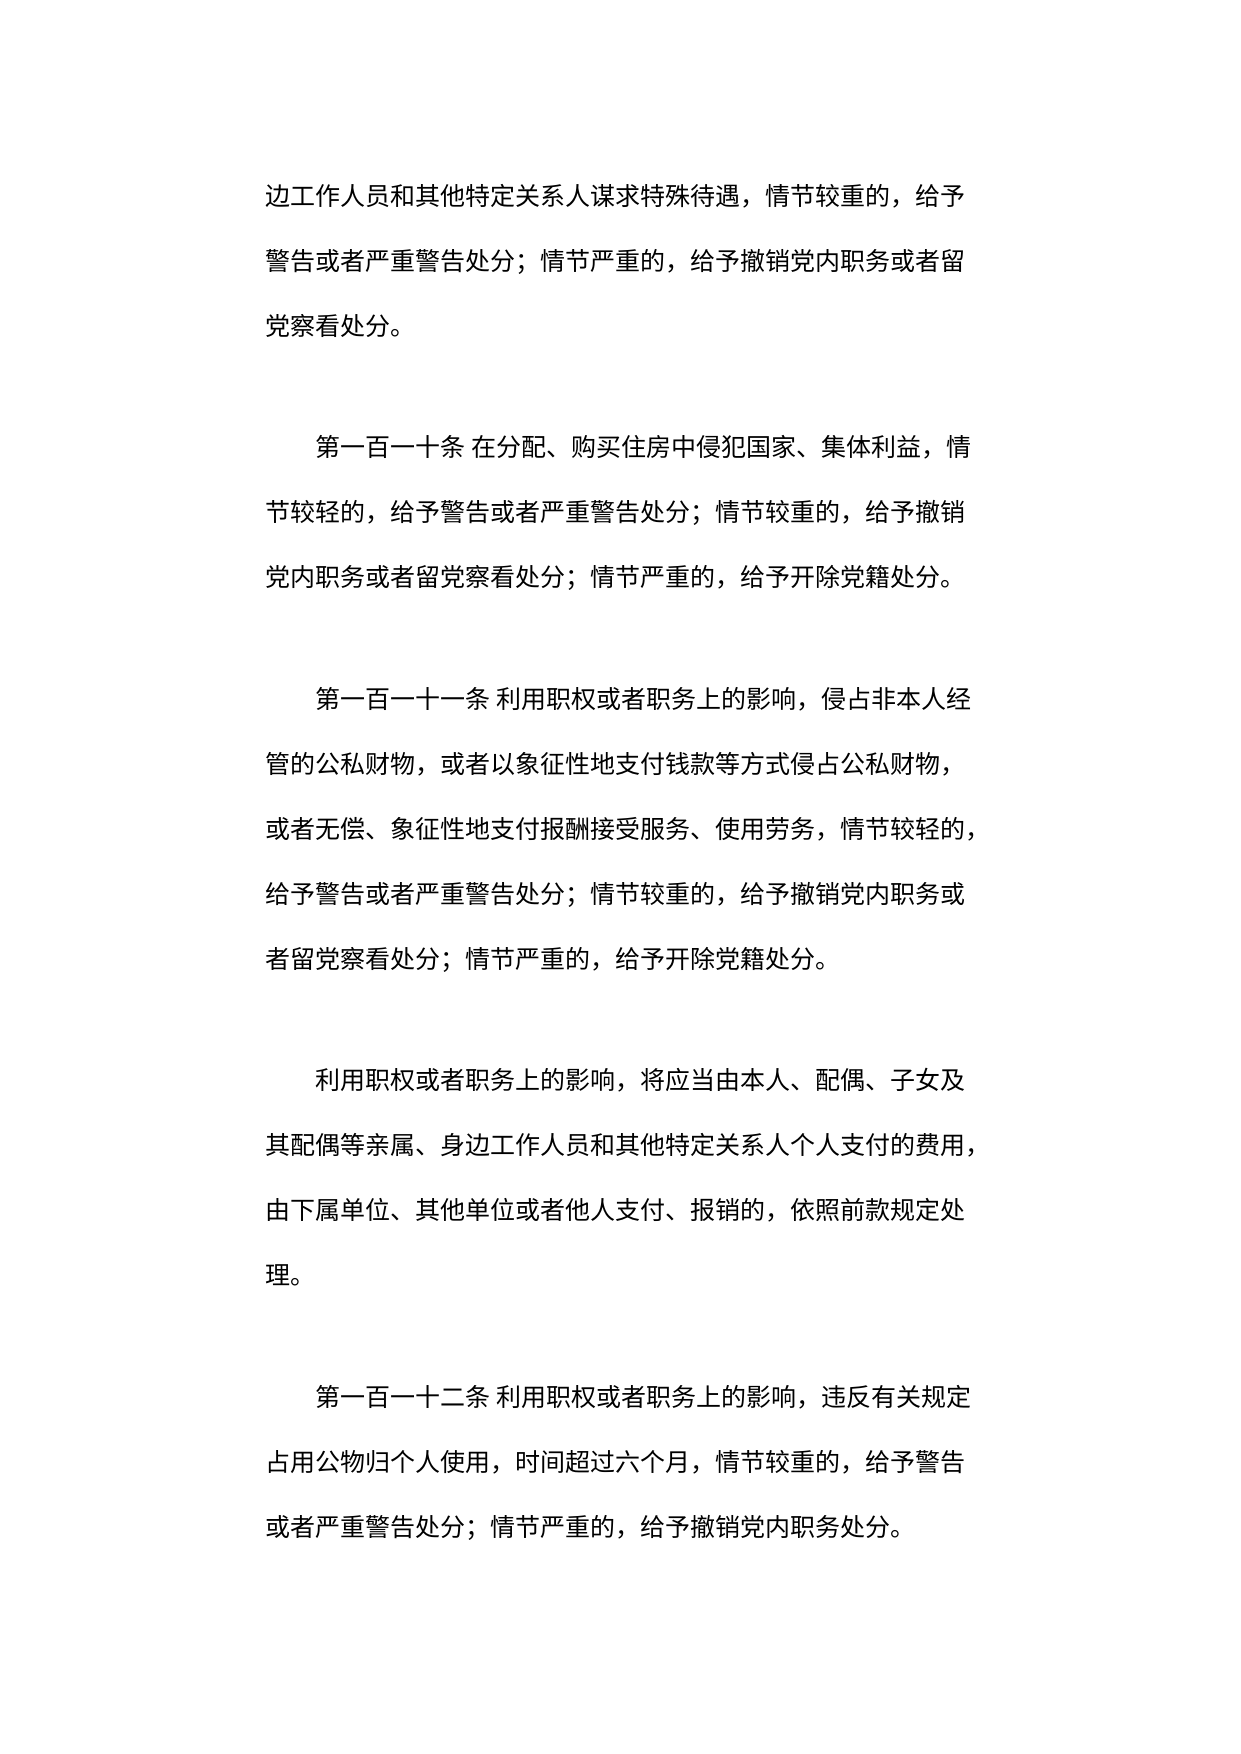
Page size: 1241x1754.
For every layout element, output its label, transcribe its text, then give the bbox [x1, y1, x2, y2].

text 第一百一十一条 利用职权或者职务上的影响，侵占非本人经管的公私财物，或者以象征性地支付钱款等方式侵占公私财物，或者无偿、象征性地支付报酬接受服务、使用劳务，情节较轻的，给予警告或者严重警告处分；情节较重的，给予撤销党内职务或者留党察看处分；情节严重的，给予开除党籍处分。 [266, 665, 974, 809]
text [266, 162, 974, 357]
text 第一百一十一条 利用职权或者职务上的影响，侵占非本人经管的公私财物，或者以象征性地支付钱款等方式侵占公私财物，或者无偿、象征性地支付报酬接受服务、使用劳务，情节较轻的，给予警告或者严重警告处分；情节较重的，给予撤销党内职务或者留党察看处分；情节严重的，给予开除党籍处分。 [266, 846, 974, 990]
text 利用职权或者职务上的影响，将应当由本人、配偶、子女及其配偶等亲属、身边工作人员和其他特定关系人个人支付的费用，由下属单位、其他单位或者他人支付、报销的，依照前款规定处理。 [266, 1162, 974, 1306]
text 利用职权或者职务上的影响，将应当由本人、配偶、子女及其配偶等亲属、身边工作人员和其他特定关系人个人支付的费用，由下属单位、其他单位或者他人支付、报销的，依照前款规定处理。 [266, 1046, 974, 1126]
text 第一百一十二条 利用职权或者职务上的影响，违反有关规定占用公物归个人使用，时间超过六个月，情节较重的，给予警告或者严重警告处分；情节严重的，给予撤销党内职务处分。 [266, 1363, 974, 1558]
text 第一百一十条 在分配、购买住房中侵犯国家、集体利益，情节较轻的，给予警告或者严重警告处分；情节较重的，给予撤销党内职务或者留党察看处分；情节严重的，给予开除党籍处分。 [266, 413, 974, 608]
